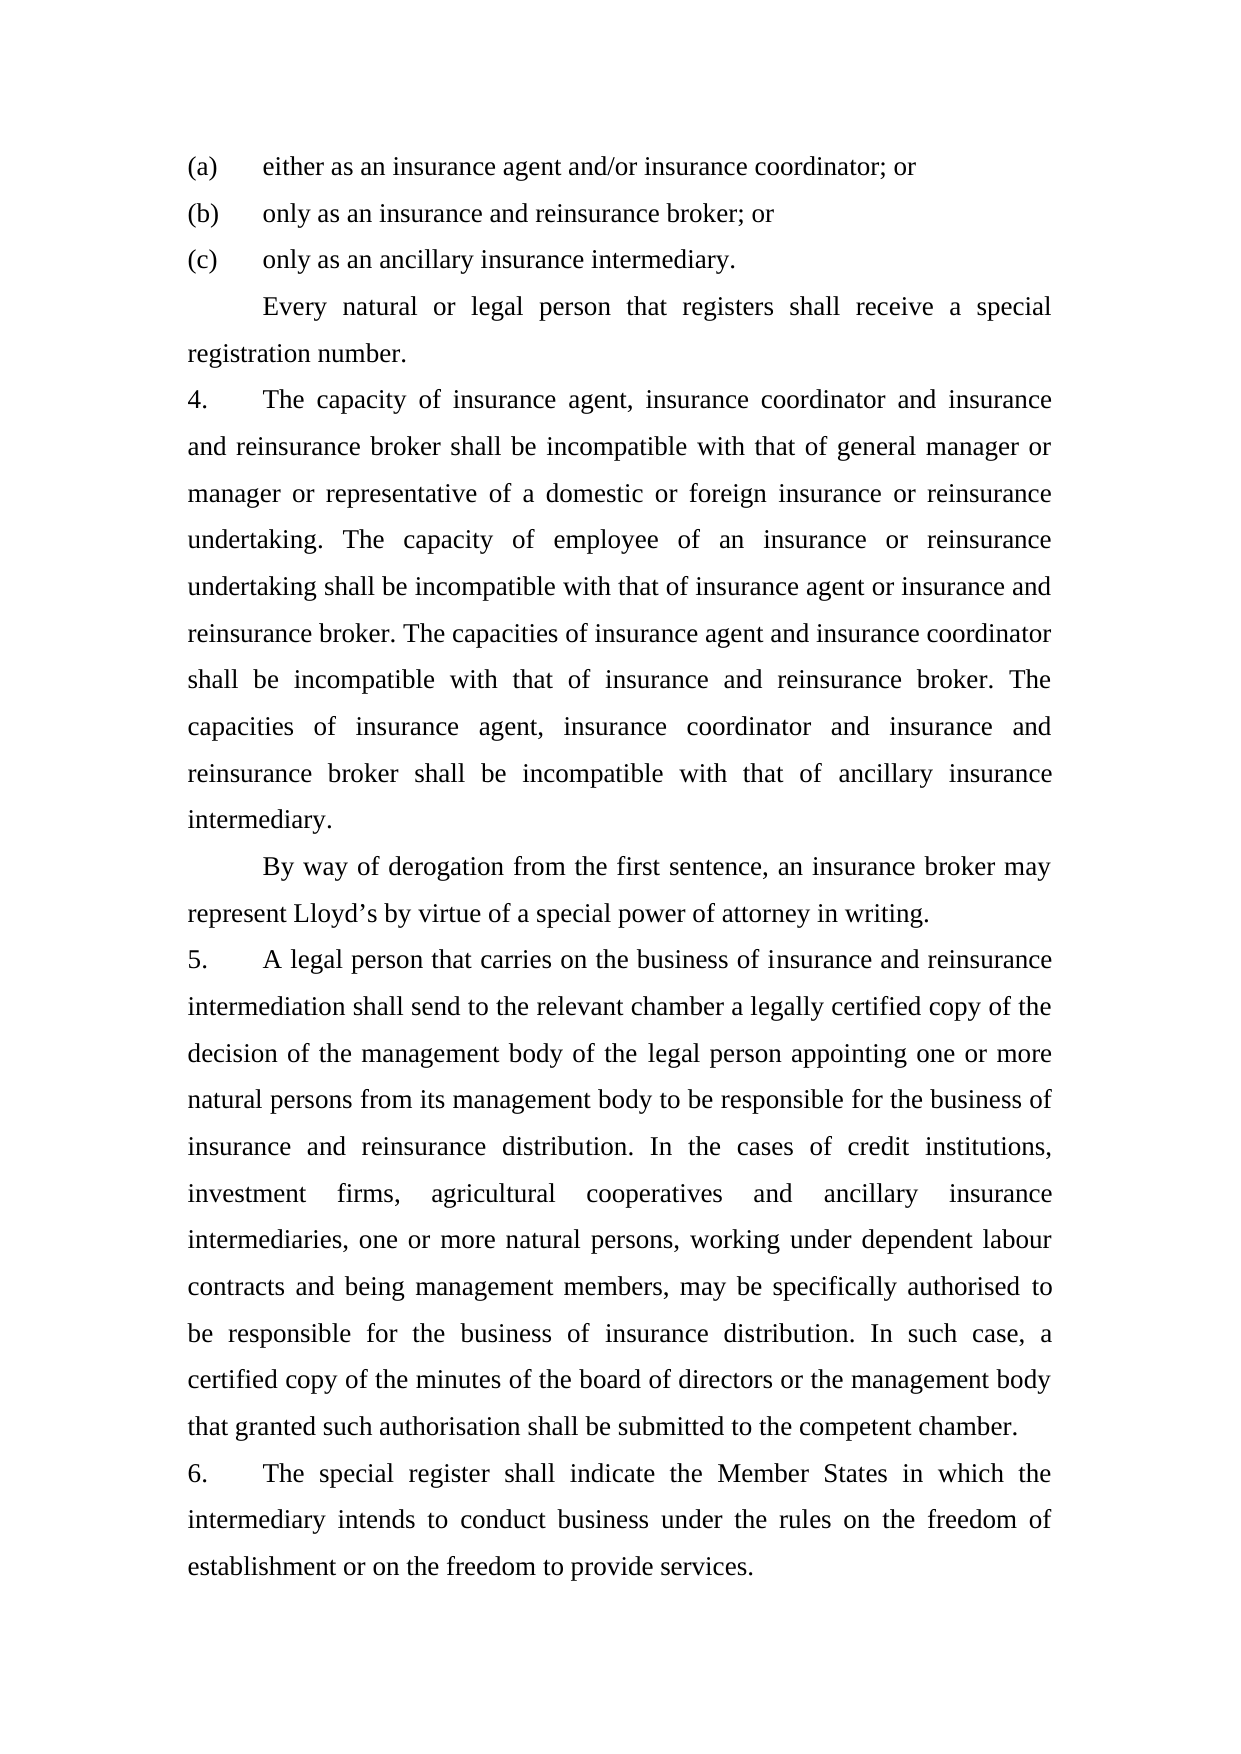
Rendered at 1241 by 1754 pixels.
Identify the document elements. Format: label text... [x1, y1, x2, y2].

text 5. A legal person that carries on the business of insurance and reinsurance intermediation shall send to the relevant chamber a legally certified copy of the decision of the management body of the legal person appointing one or more natural persons from its management body to be responsible for the business of insurance and reinsurance distribution. In the cases of credit institutions, investment firms, agricultural cooperatives and ancillary insurance intermediaries, one or more natural persons, working under dependent labour contracts and being management members, may be specifically authorised to be responsible for the business of insurance distribution. In such case, a certified copy of the minutes of the board of directors or the management body that granted such authorisation shall be submitted to the competent chamber. [187, 943, 1053, 1441]
text By way of derogation from the first sentence, an insurance broker may represent Lloyd’s by virtue of a special power of attorney in writing. [187, 850, 1053, 928]
text (c) only as an ancillary insurance intermediary. [187, 243, 1053, 274]
text (b) only as an insurance and reinsurance broker; or [187, 197, 1053, 228]
text (a) either as an insurance agent and/or insurance coordinator; or [187, 150, 1053, 181]
text Every natural or legal person that registers shall receive a special registration number. [187, 290, 1053, 368]
text 4. The capacity of insurance agent, insurance coordinator and insurance and reinsurance broker shall be incompatible with that of general manager or manager or representative of a domestic or foreign insurance or reinsurance undertaking. The capacity of employee of an insurance or reinsurance undertaking shall be incompatible with that of insurance agent or insurance and reinsurance broker. The capacities of insurance agent and insurance coordinator shall be incompatible with that of insurance and reinsurance broker. The capacities of insurance agent, insurance coordinator and insurance and reinsurance broker shall be incompatible with that of ancillary insurance intermediary. [187, 383, 1053, 834]
text 6. The special register shall indicate the Member States in which the intermediary intends to conduct business under the rules on the freedom of establishment or on the freedom to provide services. [187, 1457, 1053, 1581]
